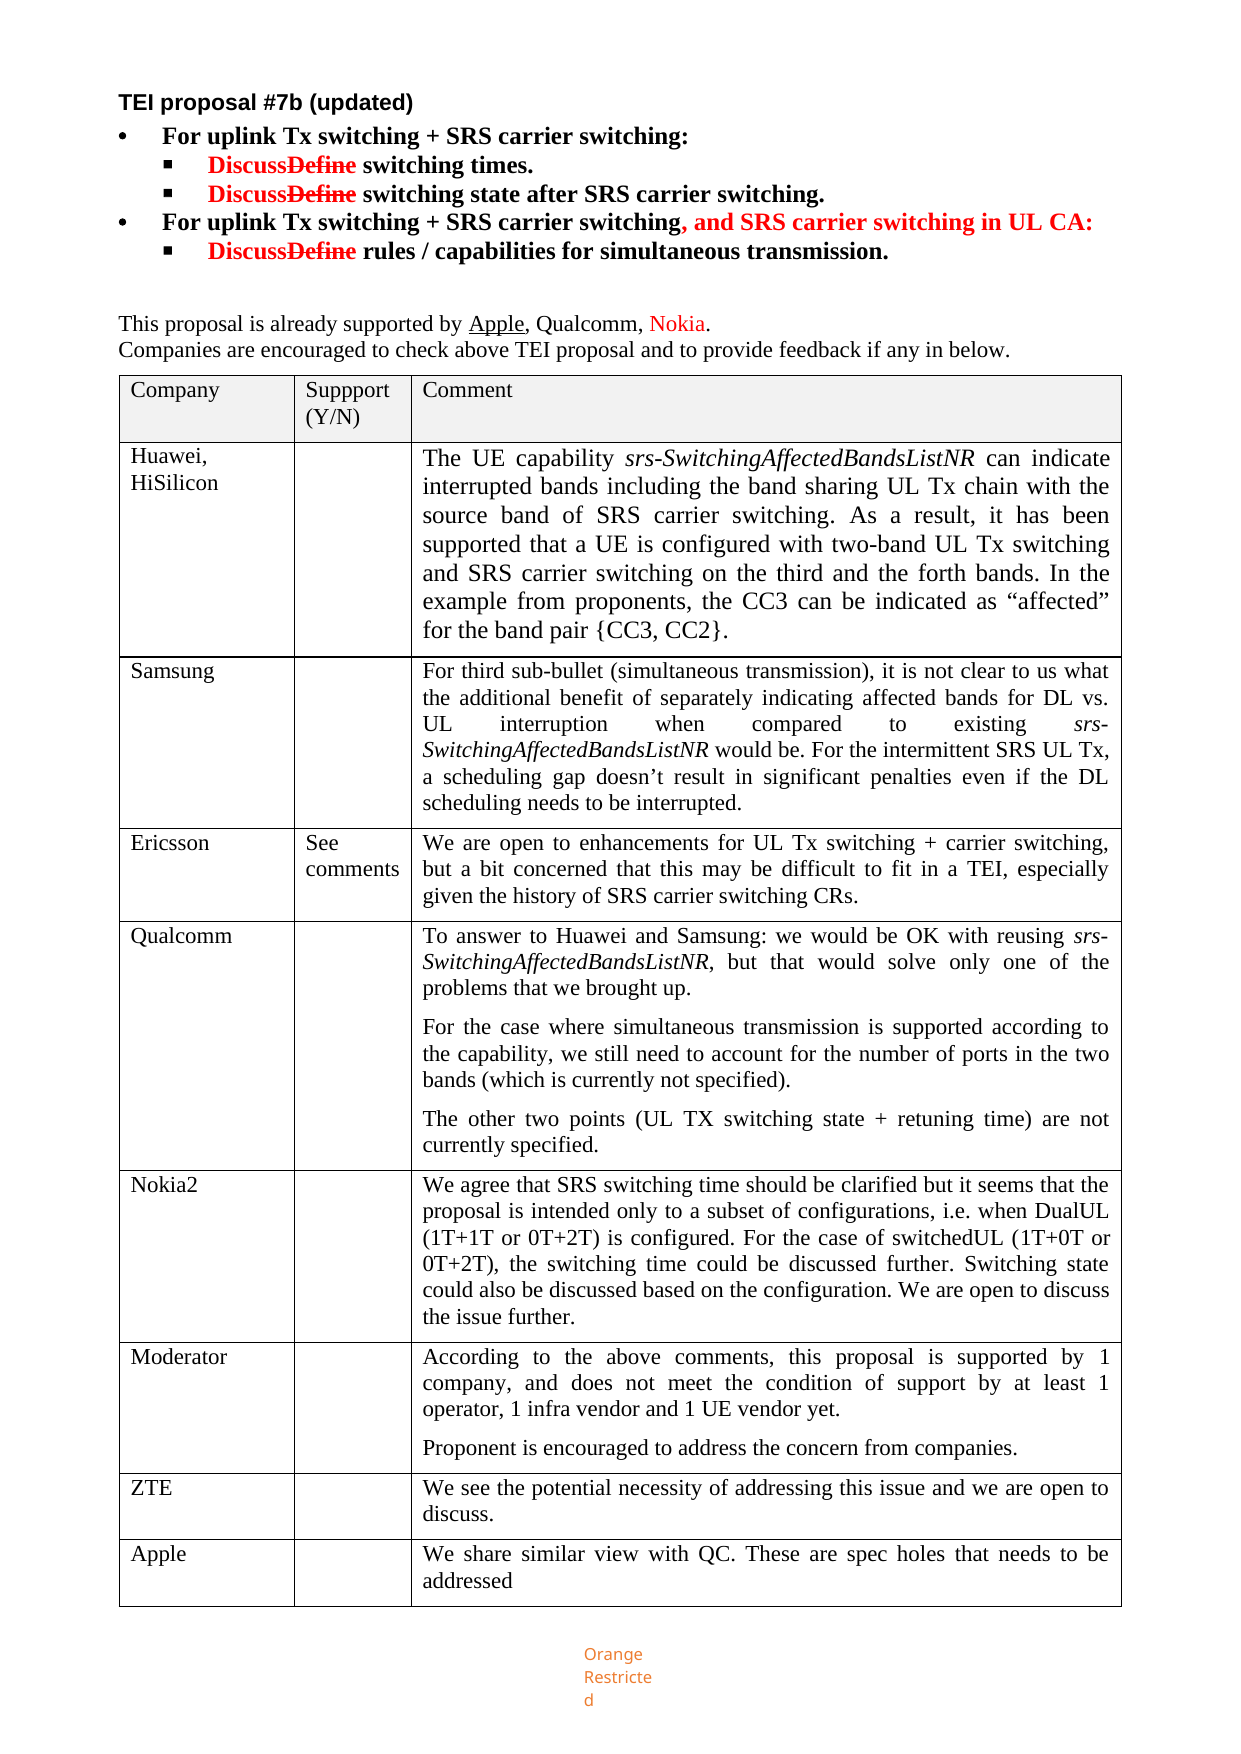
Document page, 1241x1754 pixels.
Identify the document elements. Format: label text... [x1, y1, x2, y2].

list For uplink Tx switching + SRS carrier switching, and SRS carrier switching in UL CA: [118, 207, 1122, 236]
table_header Comment [412, 376, 1121, 442]
subtitle TEI proposal #7b (updated) [118, 89, 1122, 115]
table_cell [295, 443, 411, 656]
table_cell [295, 1171, 411, 1342]
table_cell ZTE [120, 1474, 294, 1539]
table_cell See comments [295, 829, 411, 921]
table_cell Qualcomm [120, 922, 294, 1170]
text Companies are encouraged to check above TEI proposal and to provide feedback if any in below. [118, 336, 1122, 363]
table_cell [295, 1540, 411, 1606]
list DiscussDefine rules / capabilities for simultaneous transmission. [162, 236, 1122, 265]
table_cell [295, 1343, 411, 1473]
table_cell For third sub-bullet (simultaneous transmission), it is not clear to us what the additional benefit of separately indicating affected bands for DL vs. UL interruption when compared to existing srs-SwitchingAffectedBandsListNR would be. For the intermittent SRS UL Tx, a scheduling gap doesn’t result in significant penalties even if the DL scheduling needs to be interrupted. [412, 658, 1121, 828]
table_cell Nokia2 [120, 1171, 294, 1342]
table_cell Moderator [120, 1343, 294, 1473]
table_header Company [120, 376, 294, 442]
table_cell [295, 922, 411, 1170]
table_cell We are open to enhancements for UL Tx switching + carrier switching, but a bit concerned that this may be difficult to fit in a TEI, especially given the history of SRS carrier switching CRs. [412, 829, 1121, 921]
table_cell Huawei, HiSilicon [120, 443, 294, 656]
table_cell We agree that SRS switching time should be clarified but it seems that the proposal is intended only to a subset of configurations, i.e. when DualUL (1T+1T or 0T+2T) is configured. For the case of switchedUL (1T+0T or 0T+2T), the switching time could be discussed further. Switching state could also be discussed based on the configuration. We are open to discuss the issue further. [412, 1171, 1121, 1342]
table_cell Samsung [120, 658, 294, 828]
table_cell [295, 658, 411, 828]
table_cell The UE capability srs-SwitchingAffectedBandsListNR can indicate interrupted bands including the band sharing UL Tx chain with the source band of SRS carrier switching. As a result, it has been supported that a UE is configured with two-band UL Tx switching and SRS carrier switching on the third and the forth bands. In the example from proponents, the CC3 can be indicated as “affected” for the band pair {CC3, CC2}. [412, 443, 1121, 656]
table_cell Ericsson [120, 829, 294, 921]
table_cell We share similar view with QC. These are spec holes that needs to be addressed [412, 1540, 1121, 1606]
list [118, 121, 1122, 150]
table_header Suppport (Y/N) [295, 376, 411, 442]
table_cell [295, 1474, 411, 1539]
list DiscussDefine switching times. [162, 150, 1122, 179]
text This proposal is already supported by Apple, Qualcomm, Nokia. [118, 310, 1122, 336]
table_cell According to the above comments, this proposal is supported by 1 company, and does not meet the condition of support by at least 1 operator, 1 infra vendor and 1 UE vendor yet. Proponent is encouraged to address the concern from companies. [412, 1343, 1121, 1473]
list DiscussDefine switching state after SRS carrier switching. [162, 179, 1122, 207]
table_cell Apple [120, 1540, 294, 1606]
table_cell To answer to Huawei and Samsung: we would be OK with reusing srs-SwitchingAffectedBandsListNR, but that would solve only one of the problems that we brought up. For the case where simultaneous transmission is supported according to the capability, we still need to account for the number of ports in the two bands (which is currently not specified). The other two points (UL TX switching state + retuning time) are not currently specified. [412, 922, 1121, 1170]
table_cell We see the potential necessity of addressing this issue and we are open to discuss. [412, 1474, 1121, 1539]
